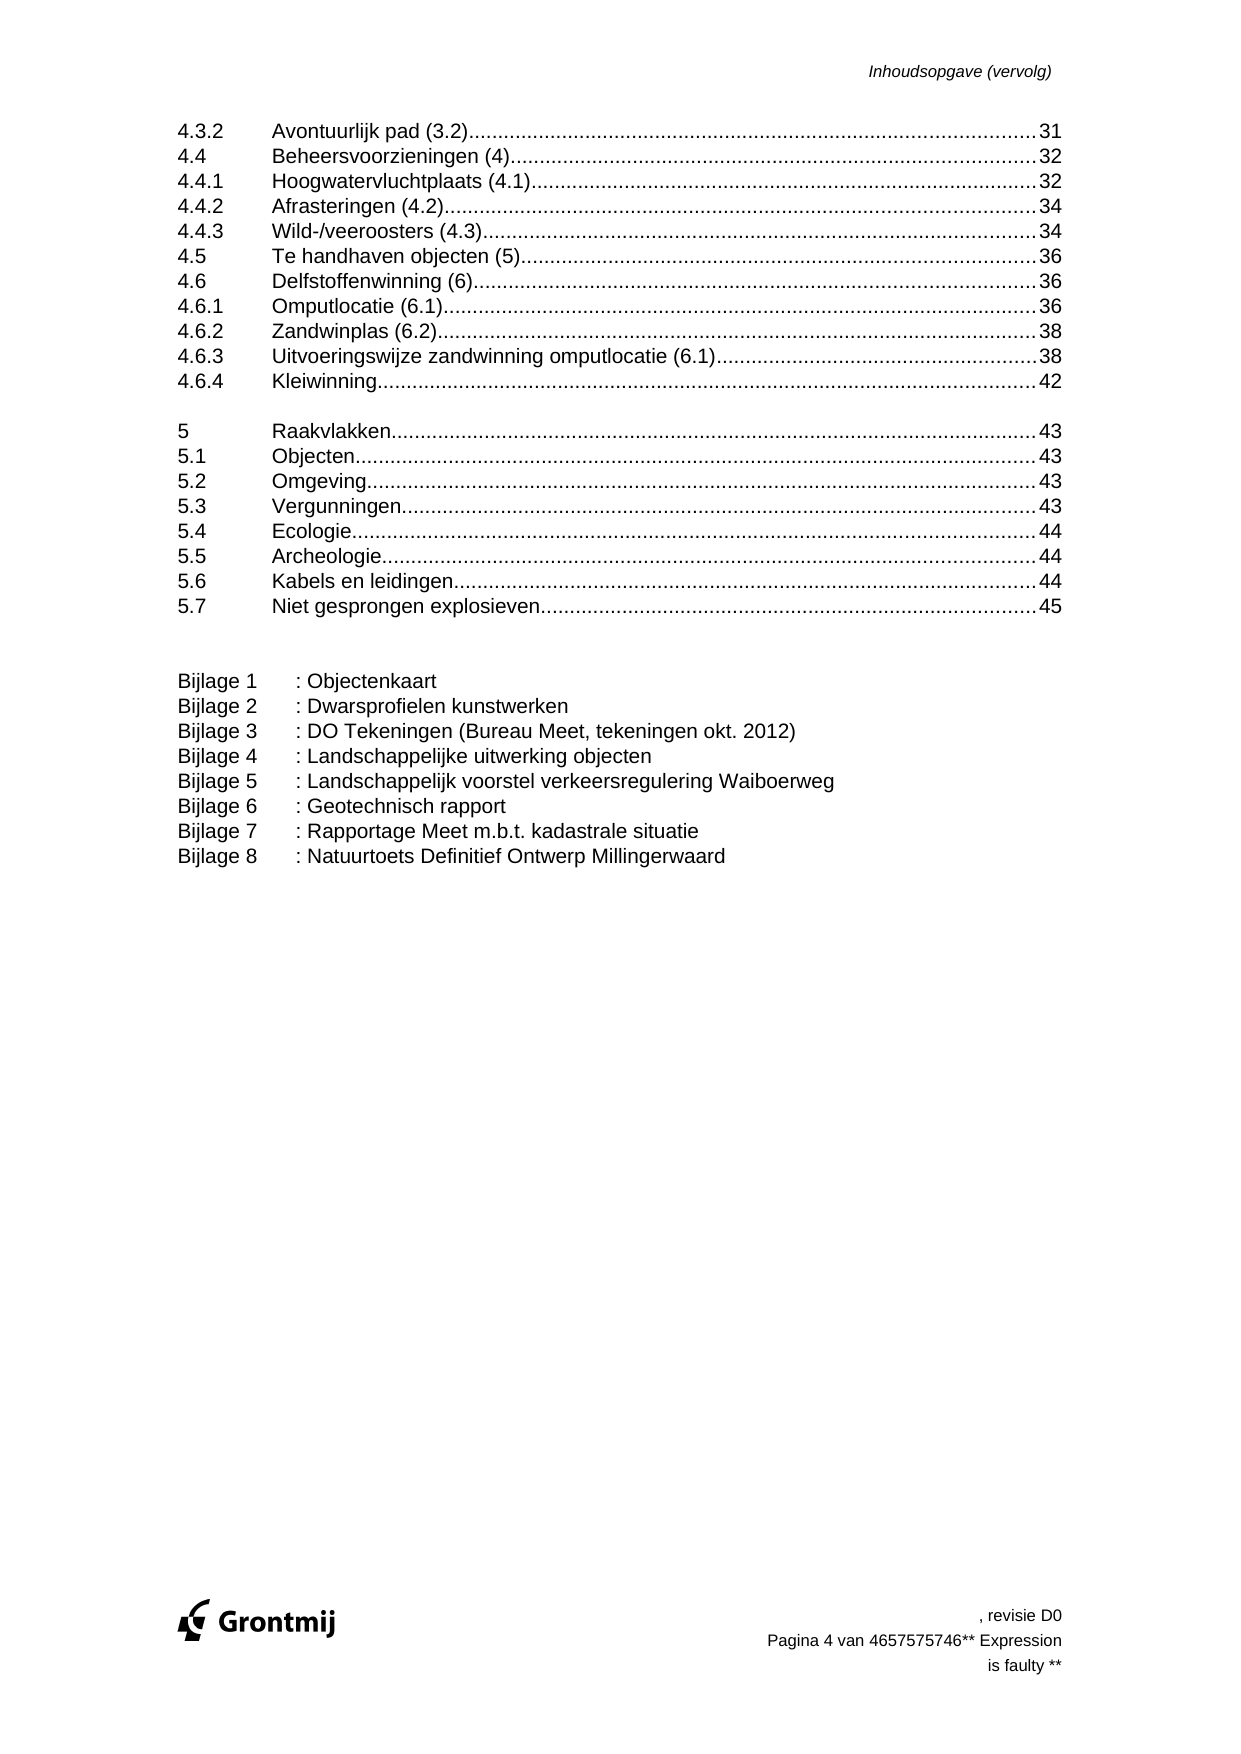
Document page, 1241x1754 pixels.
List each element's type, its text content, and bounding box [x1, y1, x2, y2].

text 4.6.2 Zandwinplas (6.2) 38 [177, 318, 1063, 343]
text 5.2 Omgeving 43 [177, 468, 1063, 493]
text 4.4 Beheersvoorzieningen (4) 32 [177, 143, 1063, 168]
text Bijlage 6 : Geotechnisch rapport [177, 793, 1063, 818]
text Bijlage 7 : Rapportage Meet m.b.t. kadastrale situatie [177, 818, 1063, 843]
text 4.4.2 Afrasteringen (4.2) 34 [177, 193, 1063, 218]
text Bijlage 2 : Dwarsprofielen kunstwerken [177, 693, 1063, 718]
text 4.6 Delfstoffenwinning (6) 36 [177, 268, 1063, 293]
text 5 Raakvlakken 43 [177, 418, 1063, 443]
text 5.5 Archeologie 44 [177, 543, 1063, 568]
text Bijlage 4 : Landschappelijke uitwerking objecten [177, 743, 1063, 768]
text 5.7 Niet gesprongen explosieven 45 [177, 593, 1063, 618]
text Bijlage 5 : Landschappelijk voorstel verkeersregulering Waiboerweg [177, 768, 1063, 793]
text 4.6.4 Kleiwinning 42 [177, 368, 1063, 393]
text 4.5 Te handhaven objecten (5) 36 [177, 243, 1063, 268]
text 5.4 Ecologie 44 [177, 518, 1063, 543]
text 4.6.3 Uitvoeringswijze zandwinning omputlocatie (6.1) 38 [177, 343, 1063, 368]
text 4.6.1 Omputlocatie (6.1) 36 [177, 293, 1063, 318]
text 4.4.3 Wild-/veeroosters (4.3) 34 [177, 218, 1063, 243]
text 5.3 Vergunningen 43 [177, 493, 1063, 518]
text Bijlage 3 : DO Tekeningen (Bureau Meet, tekeningen okt. 2012) [177, 718, 1063, 743]
text 4.4.1 Hoogwatervluchtplaats (4.1) 32 [177, 168, 1063, 193]
text 5.6 Kabels en leidingen 44 [177, 568, 1063, 593]
text 4.3.2 Avontuurlijk pad (3.2) 31 [177, 118, 1063, 143]
text Bijlage 1 : Objectenkaart [177, 668, 1063, 693]
text Bijlage 8 : Natuurtoets Definitief Ontwerp Millingerwaard [177, 843, 1063, 868]
text 5.1 Objecten 43 [177, 443, 1063, 468]
